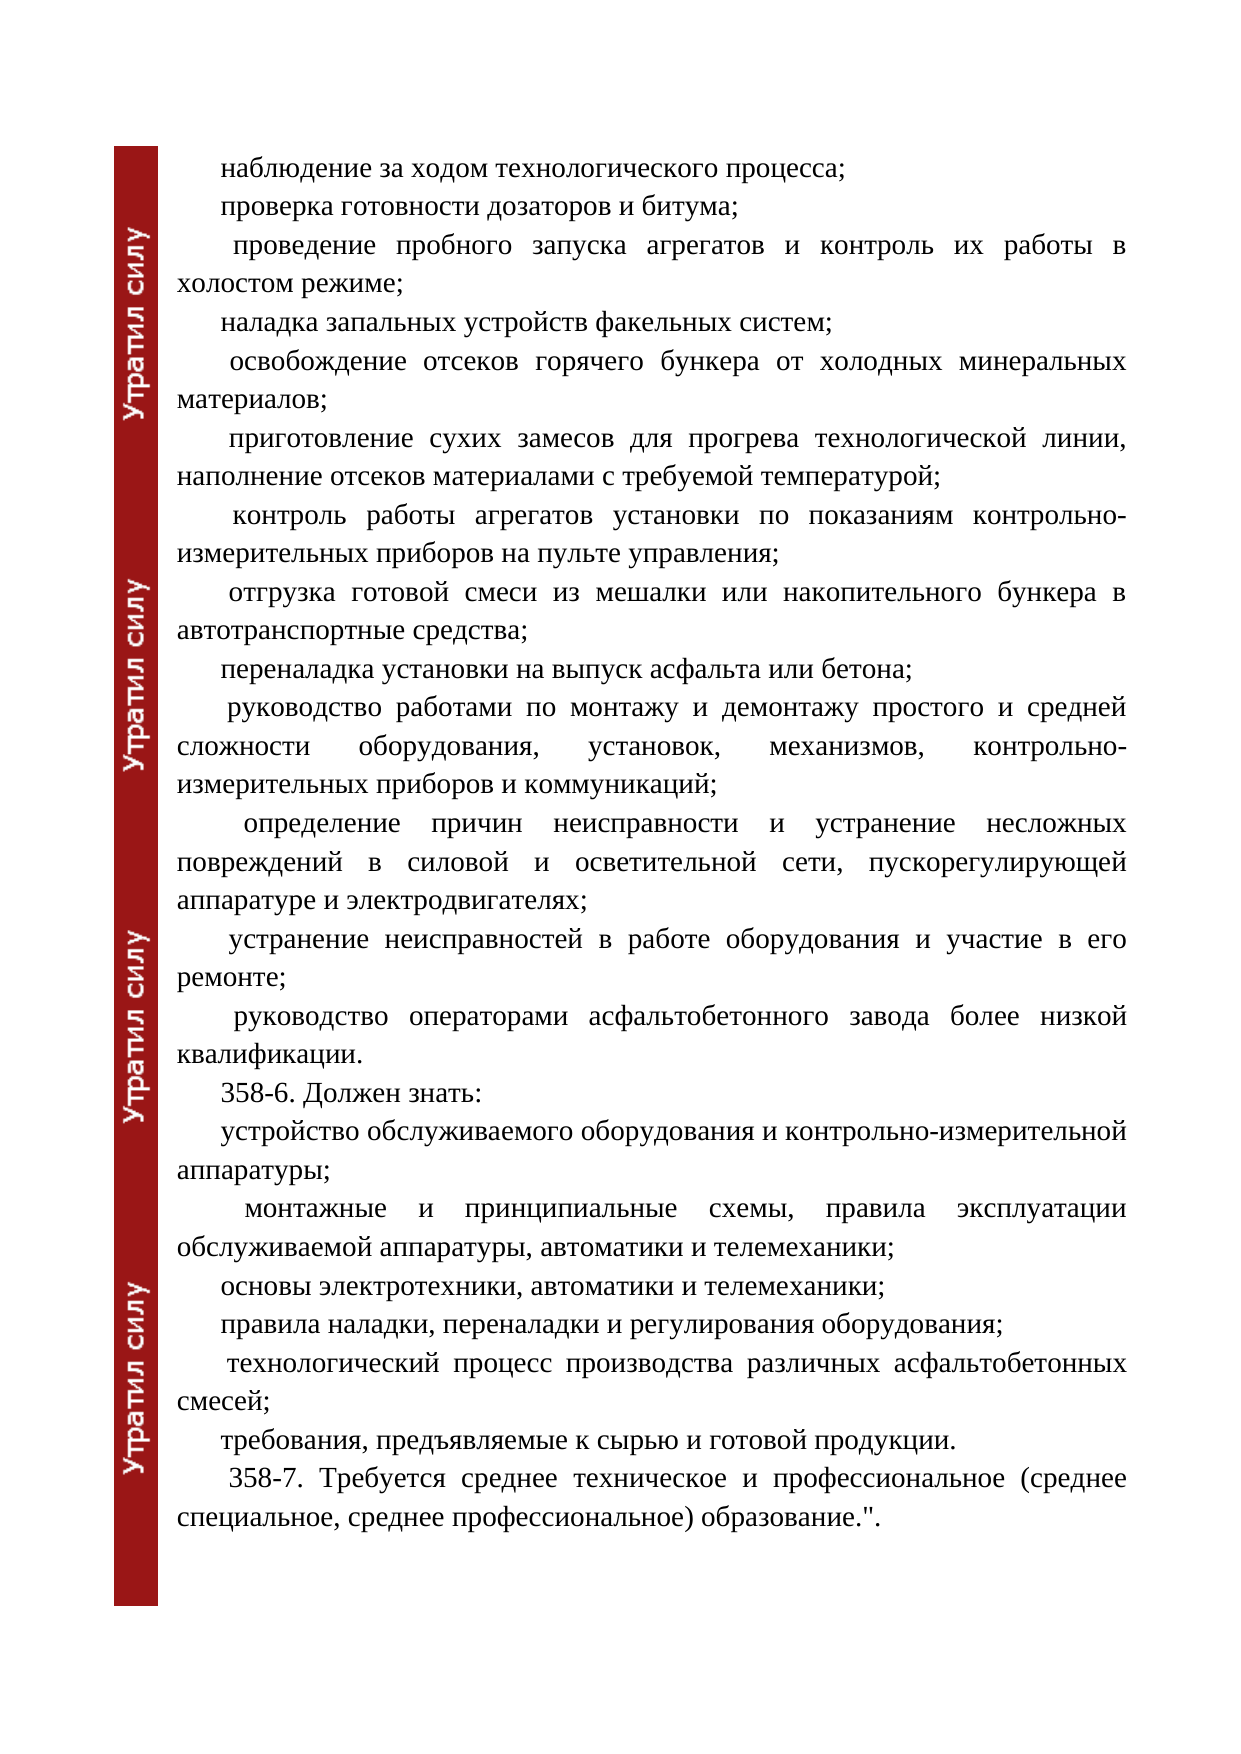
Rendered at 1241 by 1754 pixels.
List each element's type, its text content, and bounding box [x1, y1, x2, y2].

picture [114, 1417, 158, 1422]
picture [114, 1108, 158, 1113]
picture [114, 1340, 158, 1345]
picture [114, 183, 158, 188]
text определение причин неисправности и устранение несложных повреждений в силовой и осветительной сети, пускорегулирующей аппаратуре и электродвигателях; [112, 805, 1128, 916]
picture [114, 1263, 158, 1268]
picture [114, 993, 158, 998]
picture [114, 916, 158, 921]
text проведение пробного запуска агрегатов и контроль их работы в холостом режиме; [112, 227, 1128, 299]
picture [114, 146, 158, 150]
text освобождение отсеков горячего бункера от холодных минеральных материалов; [112, 343, 1128, 415]
text основы электротехники, автоматики и телемеханики; [112, 1268, 1128, 1301]
text приготовление сухих замесов для прогрева технологической линии, наполнение отсеков материалами с требуемой температурой; [112, 420, 1128, 492]
text наладка запальных устройств факельных систем; [112, 304, 1128, 338]
picture [114, 800, 158, 805]
text наблюдение за ходом технологического процесса; [112, 150, 1128, 183]
picture [114, 684, 158, 689]
picture [114, 338, 158, 343]
picture [114, 1186, 158, 1191]
text 358-6. Должен знать: [112, 1075, 1128, 1108]
picture [114, 1532, 158, 1606]
picture [114, 492, 158, 497]
picture [114, 646, 158, 651]
picture [114, 1070, 158, 1075]
text руководство операторами асфальтобетонного завода более низкой квалификации. [112, 998, 1128, 1070]
text руководство работами по монтажу и демонтажу простого и средней сложности оборудования, установок, механизмов, контрольно-измерительных приборов и коммуникаций; [112, 689, 1128, 800]
picture [114, 1301, 158, 1306]
picture [114, 1455, 158, 1460]
picture [114, 299, 158, 304]
picture [114, 569, 158, 574]
text устранение неисправностей в работе оборудования и участие в его ремонте; [112, 921, 1128, 993]
text проверка готовности дозаторов и битума; [112, 188, 1128, 222]
text требования, предъявляемые к сырью и готовой продукции. [112, 1422, 1128, 1455]
text устройство обслуживаемого оборудования и контрольно-измерительной аппаратуры; [112, 1113, 1128, 1186]
picture [114, 222, 158, 227]
text 358-7. Требуется среднее техническое и профессиональное (среднее специальное, среднее профессиональное) образование.". [112, 1460, 1128, 1532]
text контроль работы агрегатов установки по показаниям контрольно-измерительных приборов на пульте управления; [112, 497, 1128, 569]
text технологический процесс производства различных асфальтобетонных смесей; [112, 1345, 1128, 1417]
text правила наладки, переналадки и регулирования оборудования; [112, 1306, 1128, 1340]
picture [114, 415, 158, 420]
text монтажные и принципиальные схемы, правила эксплуатации обслуживаемой аппаратуры, автоматики и телемеханики; [112, 1191, 1128, 1263]
text переналадка установки на выпуск асфальта или бетона; [112, 651, 1128, 684]
text отгрузка готовой смеси из мешалки или накопительного бункера в автотранспортные средства; [112, 574, 1128, 646]
